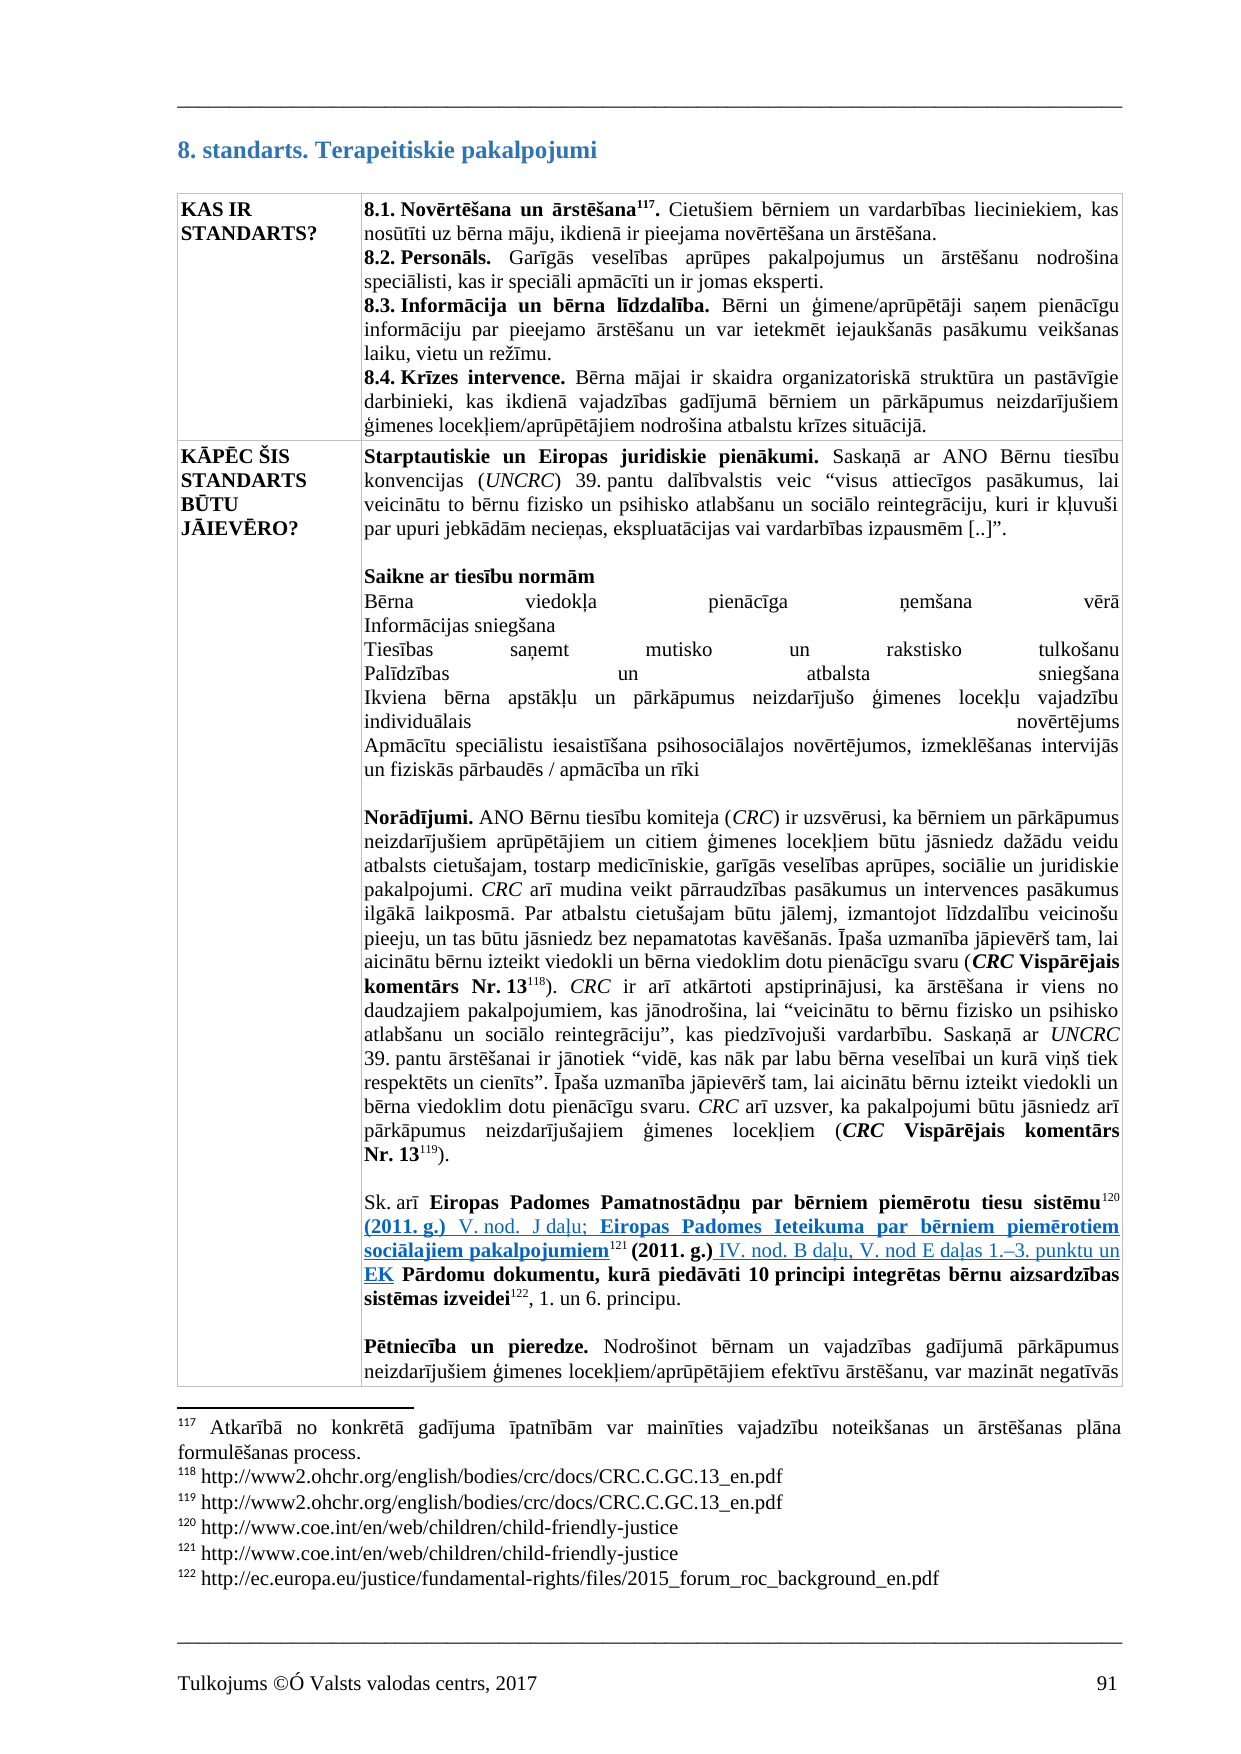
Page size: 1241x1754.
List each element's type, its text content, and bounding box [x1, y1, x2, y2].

table_header 8.1. Novērtēšana un ārstēšana. Cietušiem bērniem un vardarbības lieciniekiem, kas nosūtīti uz bērna māju, ikdienā ir pieejama novērtēšana un ārstēšana. 8.2. Personāls. Garīgās veselības aprūpes pakalpojumus un ārstēšanu nodrošina speciālisti, kas ir speciāli apmācīti un ir jomas eksperti. 8.3. Informācija un bērna līdzdalība. Bērni un ģimene/aprūpētāji saņem pienācīgu informāciju par pieejamo ārstēšanu un var ietekmēt iejaukšanās pasākumu veikšanas laiku, vietu un režīmu. 8.4. Krīzes intervence. Bērna mājai ir skaidra organizatoriskā struktūra un pastāvīgie darbinieki, kas ikdienā vajadzības gadījumā bērniem un pārkāpumus neizdarījušiem ģimenes locekļiem/aprūpētājiem nodrošina atbalstu krīzes situācijā. [362, 194, 1122, 440]
table_header KAS IR STANDARTS? [178, 194, 361, 440]
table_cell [178, 441, 361, 1386]
subtitle 8. standarts. Terapeitiskie pakalpojumi [177, 135, 1122, 164]
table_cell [362, 441, 1122, 1386]
